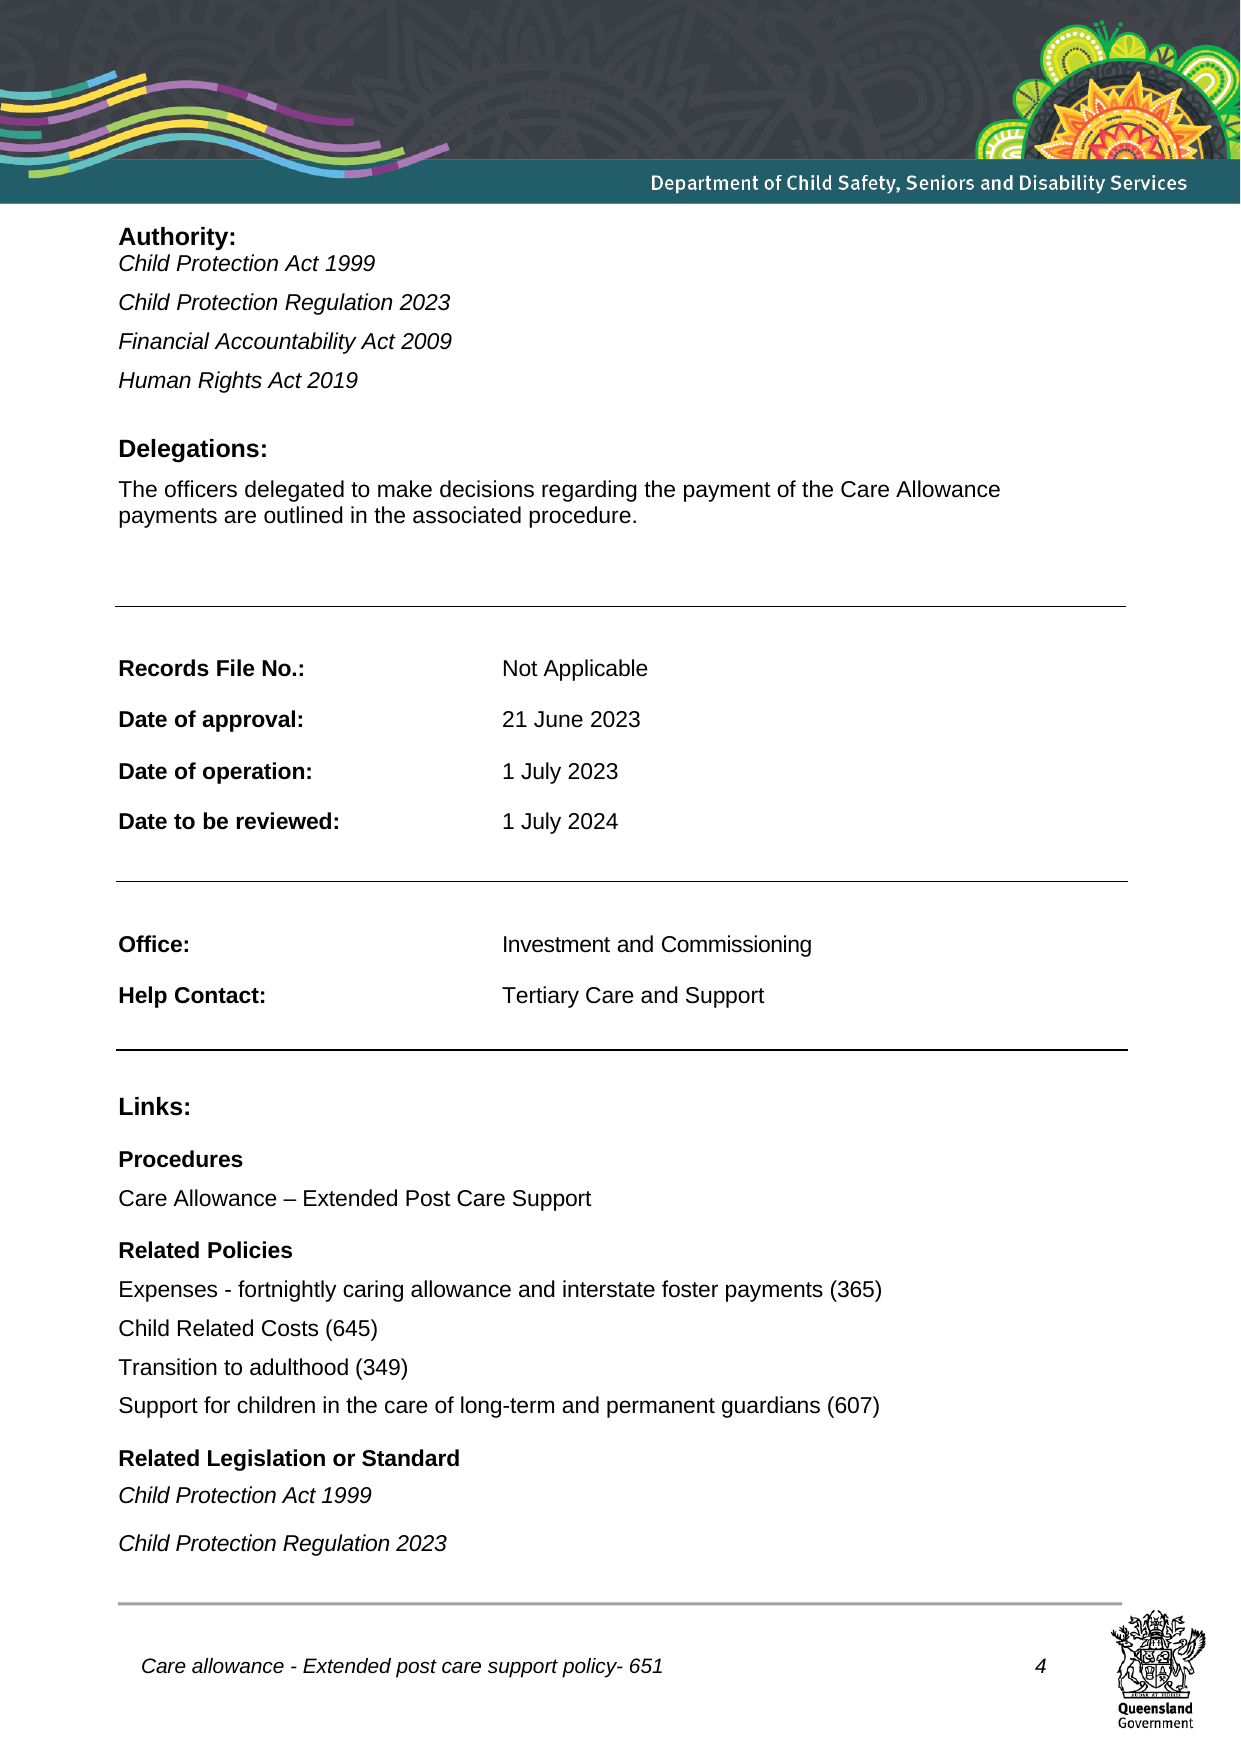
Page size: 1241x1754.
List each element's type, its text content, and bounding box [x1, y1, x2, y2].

text Date of operation: 1 July 2023 [118, 758, 1004, 784]
text Links: [118, 1092, 1004, 1121]
text Office: Investment and Commissioning [118, 931, 1004, 957]
text Delegations: [118, 434, 1004, 463]
picture [4, 1592, 1241, 1754]
text Child Protection Act 1999 [118, 1482, 1004, 1508]
text Child Protection Act 1999 [118, 250, 1004, 277]
text Financial Accountability Act 2009 [118, 328, 1004, 354]
text Related Legislation or Standard [118, 1445, 1004, 1471]
text The officers delegated to make decisions regarding the payment of the Care Allowance payments are outlined in the associated procedure. [118, 477, 1004, 528]
text Related Policies [118, 1237, 1004, 1264]
text Help Contact: Tertiary Care and Support [118, 982, 1004, 1008]
text Transition to adulthood (349) [118, 1354, 1004, 1380]
text Date to be reviewed: 1 July 2024 [118, 808, 1004, 834]
text Support for children in the care of long-term and permanent guardians (607) [118, 1392, 1004, 1419]
text Authority: [118, 222, 1004, 250]
text Child Protection Regulation 2023 [118, 1530, 1004, 1556]
text Human Rights Act 2019 [118, 367, 1004, 393]
picture [0, 0, 1241, 217]
text Records File No.: Not Applicable [118, 655, 1004, 681]
text Care Allowance – Extended Post Care Support [118, 1185, 1004, 1211]
text Procedures [118, 1146, 1004, 1172]
text Date of approval: 21 June 2023 [118, 706, 1004, 733]
text Expenses - fortnightly caring allowance and interstate foster payments (365) [118, 1276, 1004, 1302]
text Child Related Costs (645) [118, 1315, 1004, 1341]
text Child Protection Regulation 2023 [118, 289, 1004, 315]
